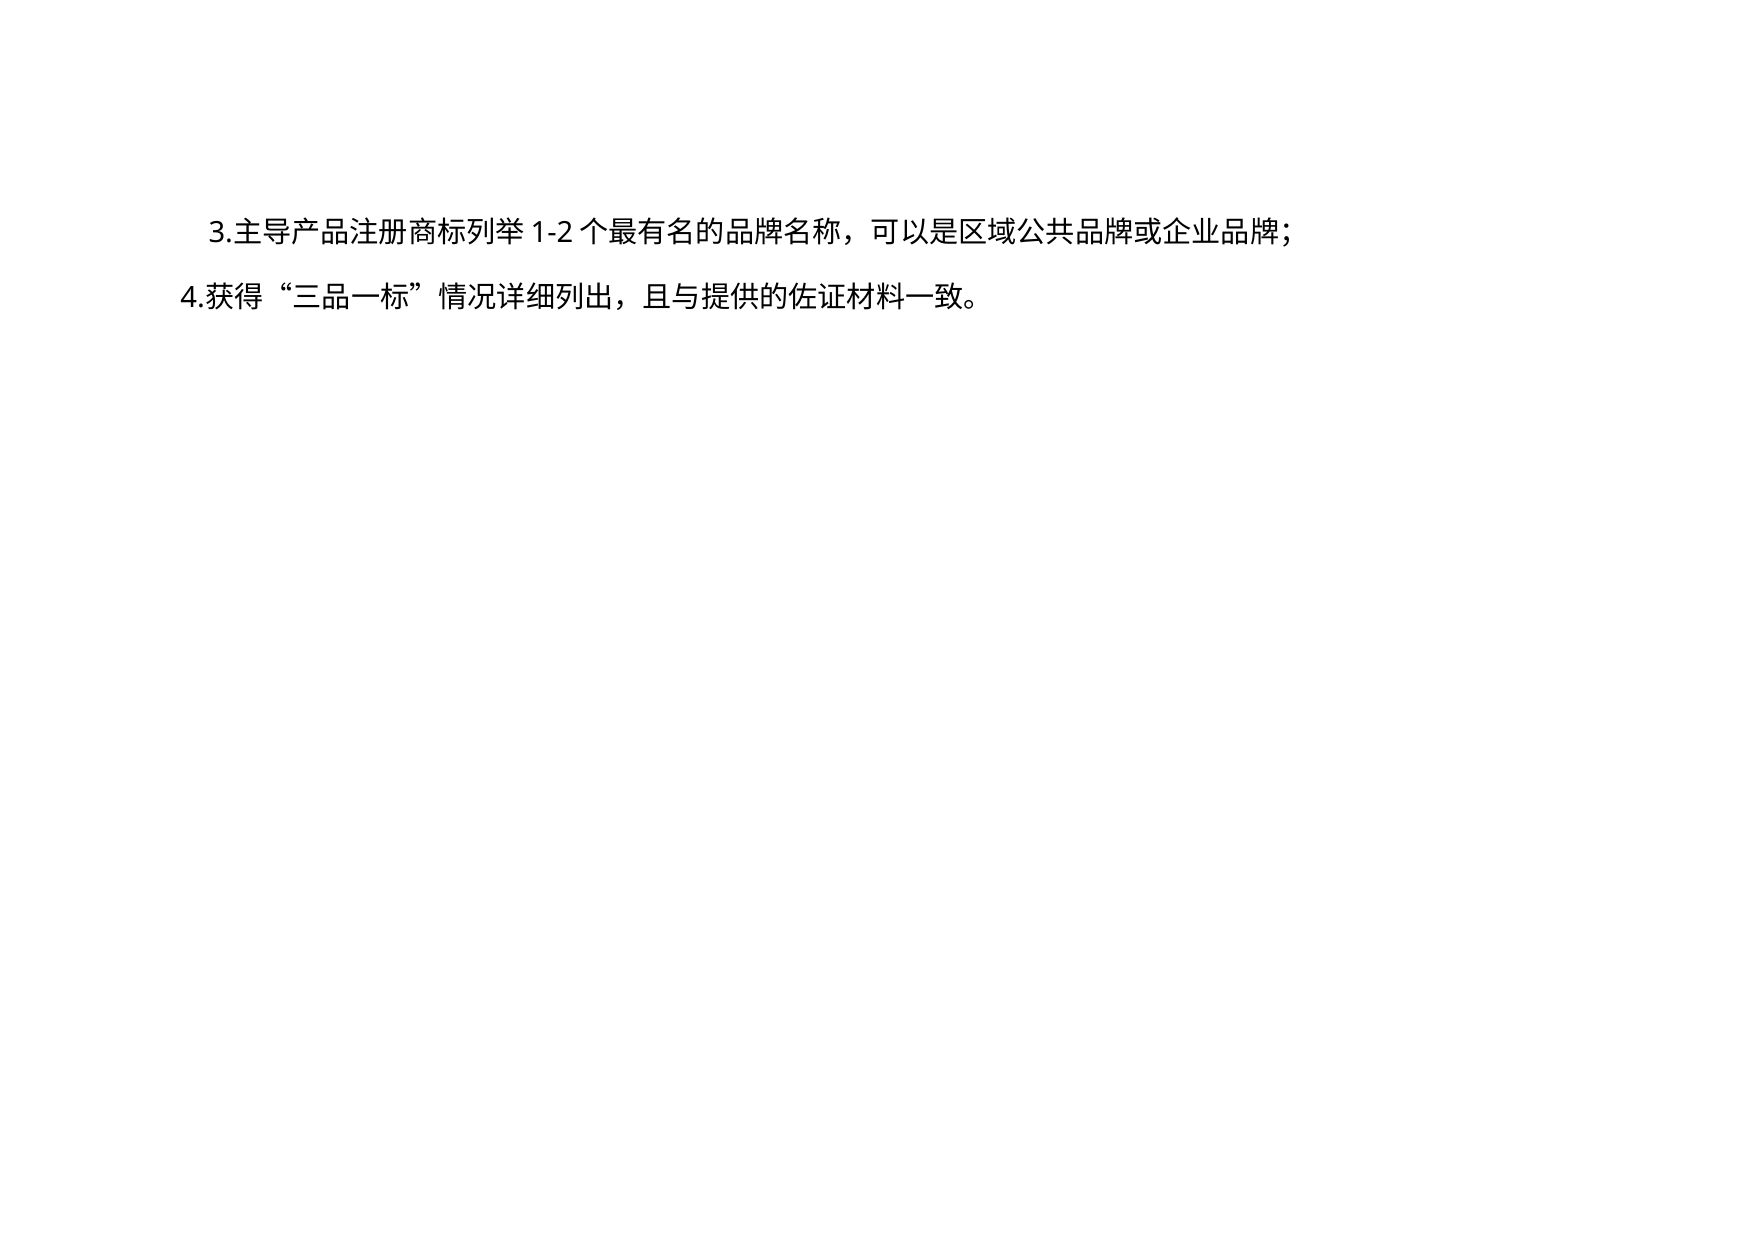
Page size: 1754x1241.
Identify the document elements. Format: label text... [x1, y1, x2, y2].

text 4.获得“三品一标”情况详细列出，且与提供的佐证材料一致。 [150, 263, 1604, 328]
text 3.主导产品注册商标列举1-2个最有名的品牌名称，可以是区域公共品牌或企业品牌； [150, 198, 1604, 263]
